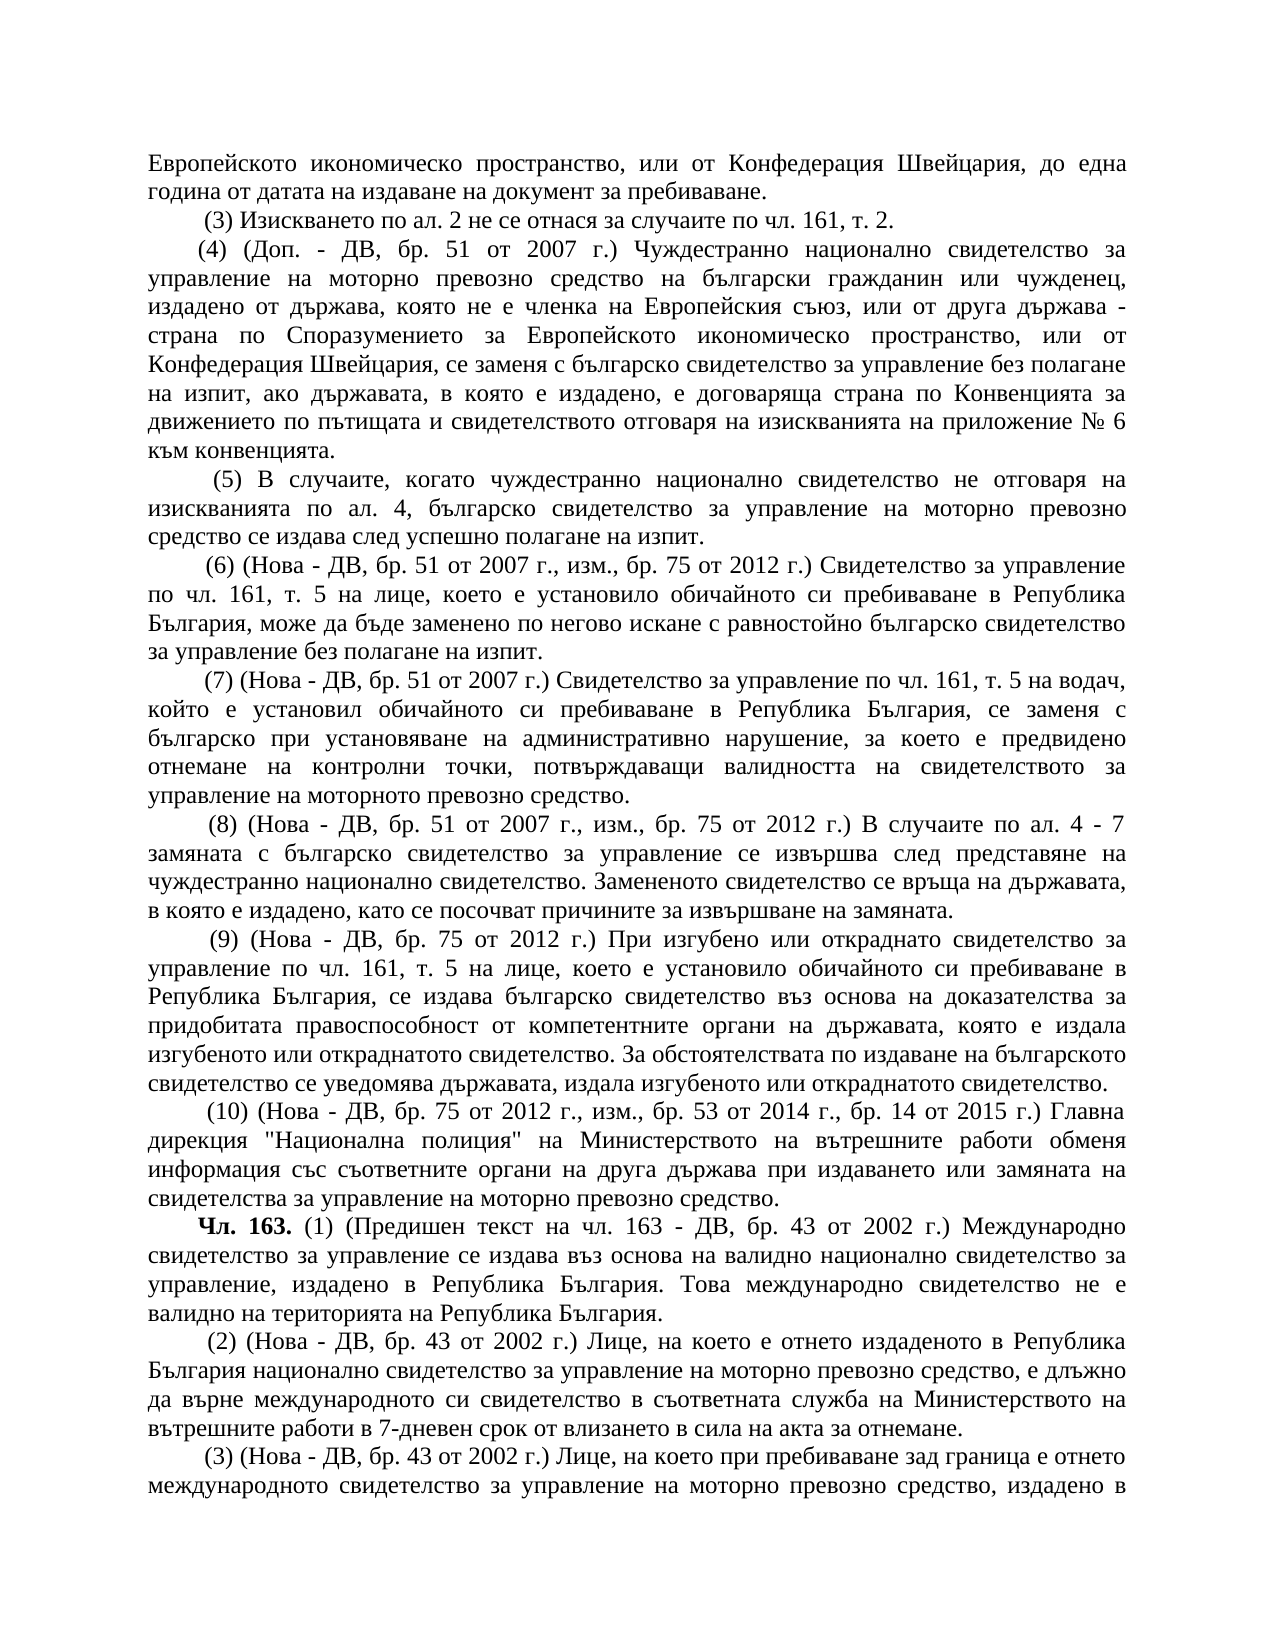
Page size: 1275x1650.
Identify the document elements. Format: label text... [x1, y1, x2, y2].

text (2) (Нова - ДВ, бр. 43 от 2002 г.) Лице, на което е отнето издаденото в Република България национално свидетелство за управление на моторно превозно средство, е длъжно да върне международното си свидетелство в съответната служба на Министерството на вътрешните работи в 7-дневен срок от влизането в сила на акта за отнемане. [148, 1326, 1127, 1441]
text (10) (Нова - ДВ, бр. 75 от 2012 г., изм., бр. 53 от 2014 г., бр. 14 от 2015 г.) Главна дирекция "Национална полиция" на Министерството на вътрешните работи обменя информация със съответните органи на друга държава при издаването или замяната на свидетелства за управление на моторно превозно средство. [148, 1096, 1127, 1211]
text (5) В случаите, когато чуждестранно национално свидетелство не отговаря на изискванията по ал. 4, българско свидетелство за управление на моторно превозно средство се издава след успешно полагане на изпит. [148, 464, 1127, 550]
text (6) (Нова - ДВ, бр. 51 от 2007 г., изм., бр. 75 от 2012 г.) Свидетелство за управление по чл. 161, т. 5 на лице, което е установило обичайното си пребиваване в Република България, може да бъде заменено по негово искане с равностойно българско свидетелство за управление без полагане на изпит. [148, 550, 1127, 665]
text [148, 1441, 1127, 1499]
text (8) (Нова - ДВ, бр. 51 от 2007 г., изм., бр. 75 от 2012 г.) В случаите по ал. 4 - 7 замяната с българско свидетелство за управление се извършва след представяне на чуждестранно национално свидетелство. Замененото свидетелство се връща на държавата, в която е издадено, като се посочват причините за извършване на замяната. [148, 809, 1127, 924]
text (4) (Доп. - ДВ, бр. 51 от 2007 г.) Чуждестранно национално свидетелство за управление на моторно превозно средство на български гражданин или чужденец, издадено от държава, която не е членка на Европейския съюз, или от друга държава - страна по Споразумението за Европейското икономическо пространство, или от Конфедерация Швейцария, се заменя с българско свидетелство за управление без полагане на изпит, ако държавата, в която е издадено, е договаряща страна по Конвенцията за движението по пътищата и свидетелството отговаря на изискванията на приложение № 6 към конвенцията. [148, 234, 1127, 464]
text (3) Изискването по ал. 2 не се отнася за случаите по чл. 161, т. 2. [148, 205, 1127, 234]
text Чл. 163. (1) (Предишен текст на чл. 163 - ДВ, бр. 43 от 2002 г.) Международно свидетелство за управление се издава въз основа на валидно национално свидетелство за управление, издадено в Република България. Това международно свидетелство не е валидно на територията на Република България. [148, 1211, 1127, 1326]
text (7) (Нова - ДВ, бр. 51 от 2007 г.) Свидетелство за управление по чл. 161, т. 5 на водач, който е установил обичайното си пребиваване в Република България, се заменя с българско при установяване на административно нарушение, за което е предвидено отнемане на контролни точки, потвърждаващи валидността на свидетелството за управление на моторното превозно средство. [148, 665, 1127, 809]
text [148, 148, 1127, 205]
text (9) (Нова - ДВ, бр. 75 от 2012 г.) При изгубено или откраднато свидетелство за управление по чл. 161, т. 5 на лице, което е установило обичайното си пребиваване в Република България, се издава българско свидетелство въз основа на доказателства за придобитата правоспособност от компетентните органи на държавата, която е издала изгубеното или откраднатото свидетелство. За обстоятелствата по издаване на българското свидетелство се уведомява държавата, издала изгубеното или откраднатото свидетелство. [148, 924, 1127, 1096]
